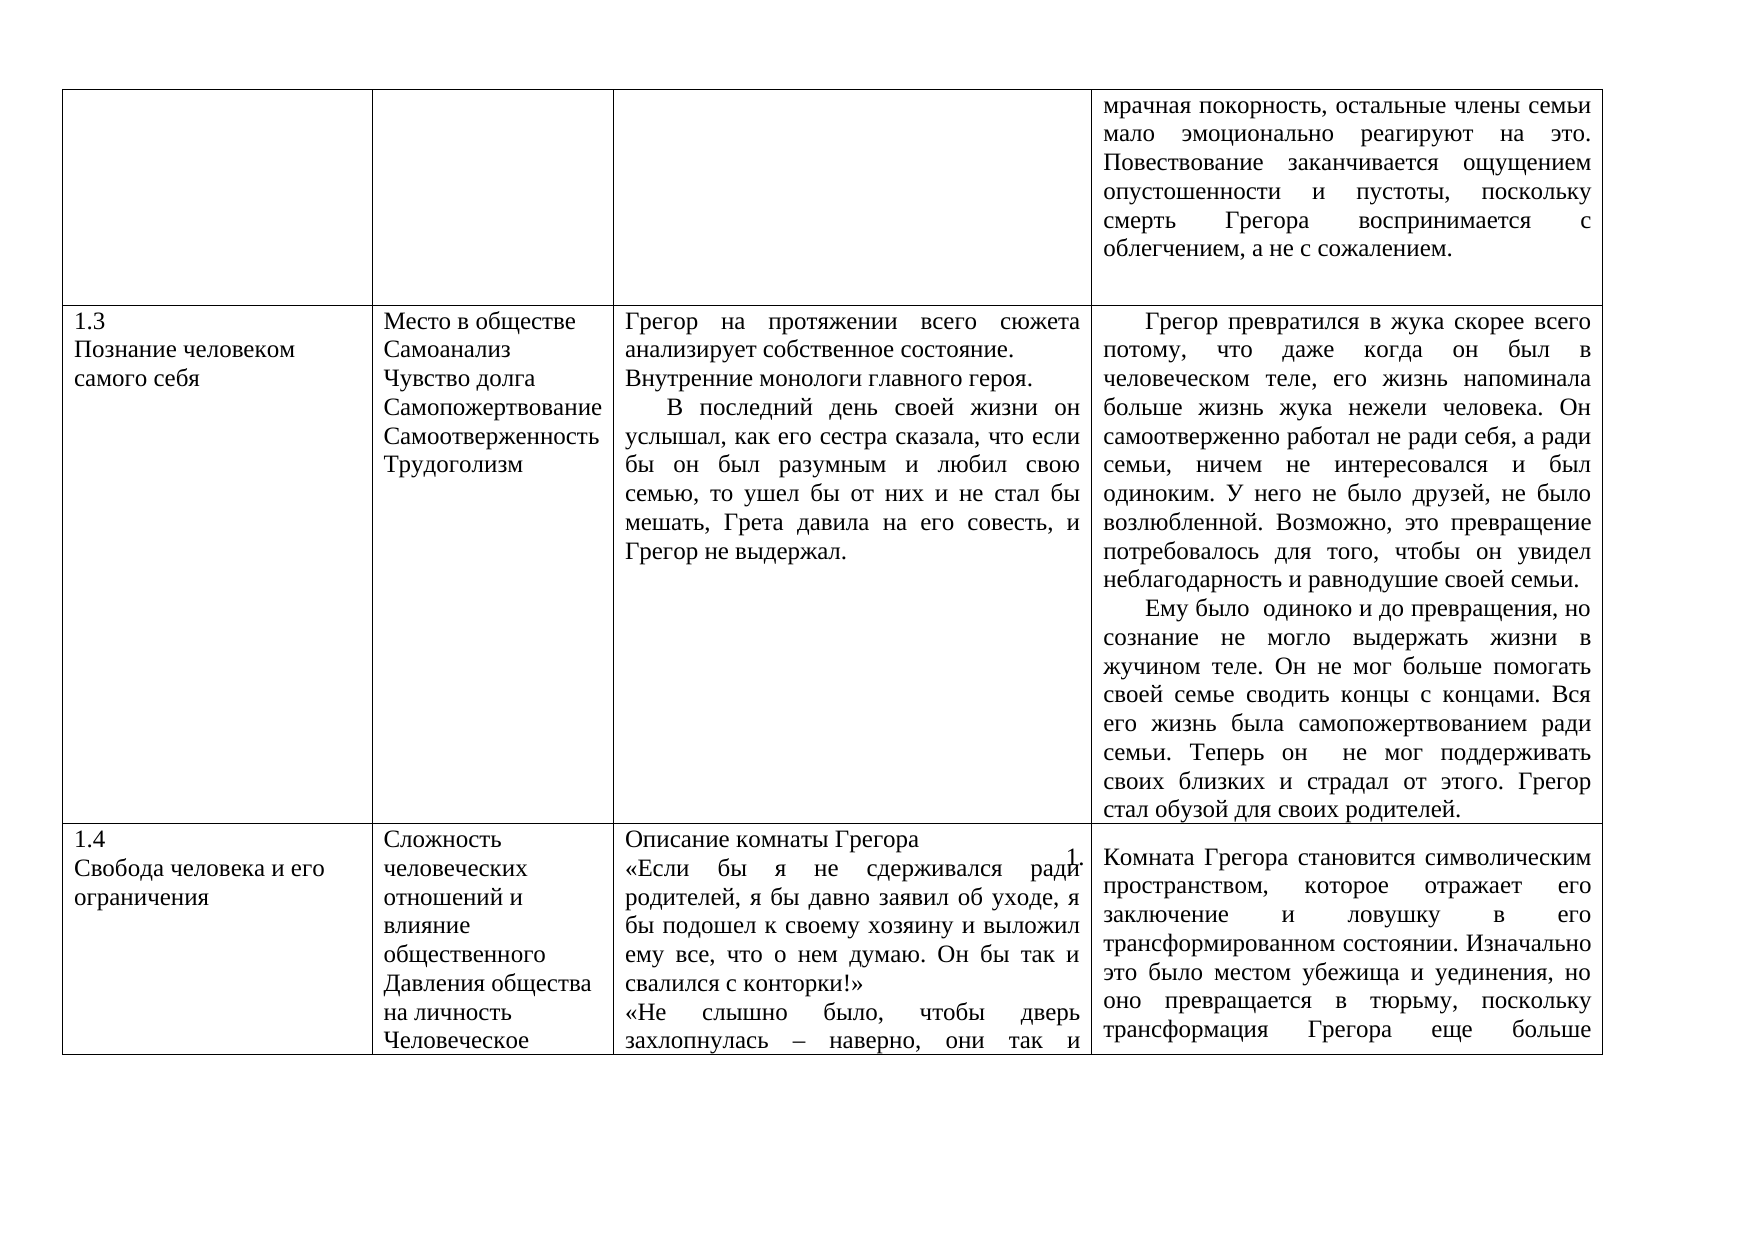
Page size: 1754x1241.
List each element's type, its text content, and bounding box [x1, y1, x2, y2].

table_cell 1.3 Познание человеком самого себя [63, 306, 372, 823]
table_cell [63, 90, 372, 305]
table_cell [373, 90, 613, 305]
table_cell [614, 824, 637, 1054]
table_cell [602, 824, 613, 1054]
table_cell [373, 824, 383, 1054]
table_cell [614, 90, 1091, 305]
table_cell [63, 824, 372, 1054]
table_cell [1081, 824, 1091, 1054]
table_cell Грегор на протяжении всего сюжета анализирует собственное состояние. Внутренние монологи главного героя. В последний день своей жизни он услышал, как его сестра сказала, что если бы он был разумным и любил свою семью, то ушел бы от них и не стал бы мешать, Грета давила на его совесть, и Грегор не выдержал. [614, 306, 1091, 823]
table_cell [1092, 824, 1602, 1054]
table_cell Место в обществе Самоанализ Чувство долга Самопожертвование Самоотверженность Трудоголизм [373, 306, 613, 823]
table_cell Грегор превратился в жука скорее всего потому, что даже когда он был в человеческом теле, его жизнь напоминала больше жизнь жука нежели человека. Он самоотверженно работал не ради себя, а ради семьи, ничем не интересовался и был одиноким. У него не было друзей, не было возлюбленной. Возможно, это превращение потребовалось для того, чтобы он увидел неблагодарность и равнодушие своей семьи. Ему было одиноко и до превращения, но сознание не могло выдержать жизни в жучином теле. Он не мог больше помогать своей семье сводить концы с концами. Вся его жизнь была самопожертвованием ради семьи. Теперь он не мог поддерживать своих близких и страдал от этого. Грегор стал обузой для своих родителей. [1092, 306, 1602, 823]
